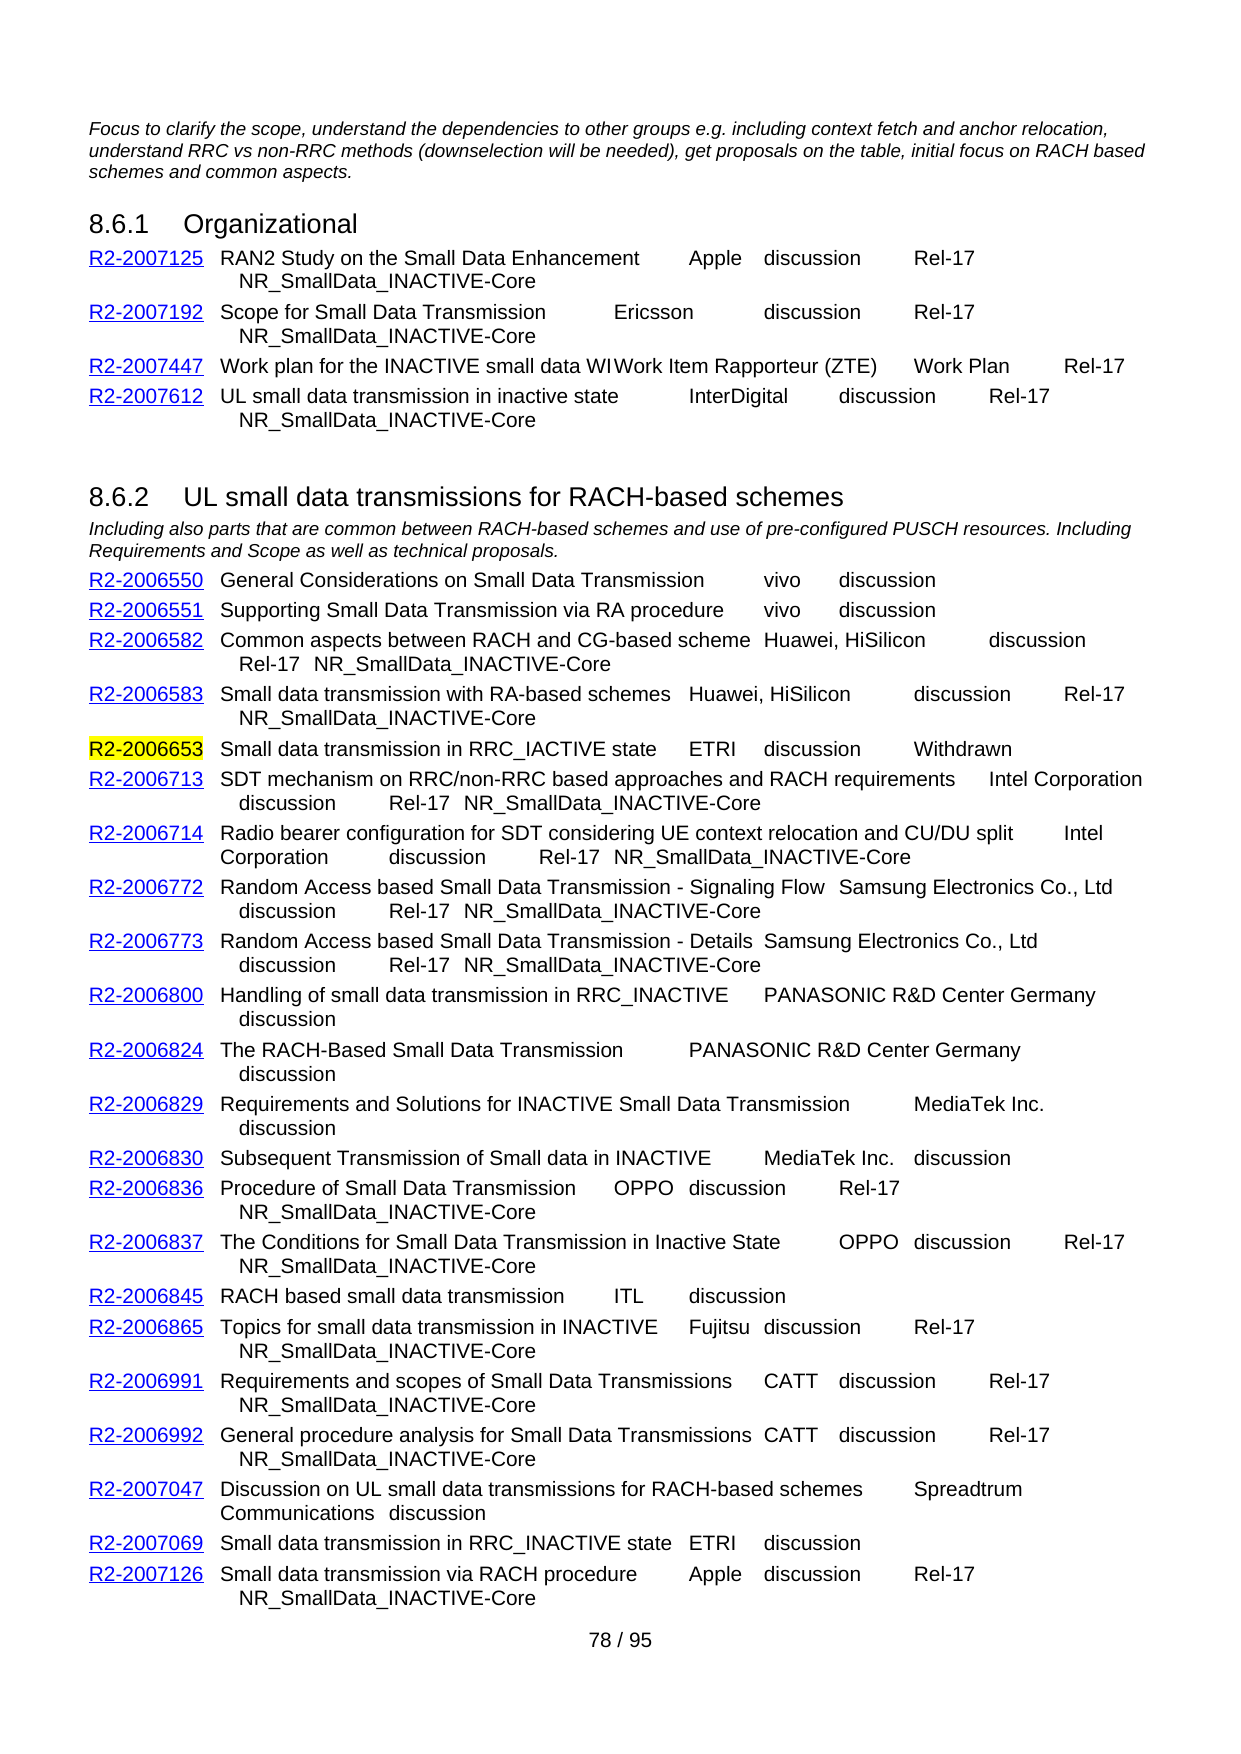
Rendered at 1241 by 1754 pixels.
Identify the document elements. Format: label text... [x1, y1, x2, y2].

title R2-2006845 RACH based small data transmission ITL discussion [89, 1284, 1152, 1308]
title R2-2006551 Supporting Small Data Transmission via RA procedure vivo discussion [89, 598, 1152, 622]
title R2-2006550 General Considerations on Small Data Transmission vivo discussion [89, 568, 1152, 592]
title R2-2006824 The RACH-Based Small Data Transmission PANASONIC R&D Center Germany discussion [89, 1037, 1152, 1085]
title R2-2007126 Small data transmission via RACH procedure Apple discussion Rel-17 NR_SmallData_INACTIVE-Core [89, 1561, 1152, 1609]
title R2-2006772 Random Access based Small Data Transmission - Signaling Flow Samsung Electronics Co., Ltd discussion Rel-17 NR_SmallData_INACTIVE-Core [89, 875, 1152, 923]
title R2-2006583 Small data transmission with RA-based schemes Huawei, HiSilicon discussion Rel-17 NR_SmallData_INACTIVE-Core [89, 682, 1152, 730]
title R2-2006836 Procedure of Small Data Transmission OPPO discussion Rel-17 NR_SmallData_INACTIVE-Core [89, 1176, 1152, 1224]
title R2-2006830 Subsequent Transmission of Small data in INACTIVE MediaTek Inc. discussion [89, 1146, 1152, 1170]
title R2-2006992 General procedure analysis for Small Data Transmissions CATT discussion Rel-17 NR_SmallData_INACTIVE-Core [89, 1423, 1152, 1471]
title R2-2006653 Small data transmission in RRC_IACTIVE state ETRI discussion Withdrawn [203, 736, 1152, 760]
subtitle 8.6.1 Organizational [89, 208, 1152, 239]
title R2-2007447 Work plan for the INACTIVE small data WI Work Item Rapporteur (ZTE) Work Plan Rel-17 [89, 354, 1152, 378]
title R2-2006991 Requirements and scopes of Small Data Transmissions CATT discussion Rel-17 NR_SmallData_INACTIVE-Core [89, 1369, 1152, 1417]
text Including also parts that are common between RACH-based schemes and use of pre-configured PUSCH resources. Including Requirements and Scope as well as technical proposals. [89, 518, 1152, 561]
title R2-2006713 SDT mechanism on RRC/non-RRC based approaches and RACH requirements Intel Corporation discussion Rel-17 NR_SmallData_INACTIVE-Core [89, 767, 1152, 814]
subtitle 8.6.2 UL small data transmissions for RACH-based schemes [89, 481, 1152, 512]
title R2-2006773 Random Access based Small Data Transmission - Details Samsung Electronics Co., Ltd discussion Rel-17 NR_SmallData_INACTIVE-Core [89, 929, 1152, 977]
title R2-2006865 Topics for small data transmission in INACTIVE Fujitsu discussion Rel-17 NR_SmallData_INACTIVE-Core [89, 1314, 1152, 1362]
title R2-2006582 Common aspects between RACH and CG-based scheme Huawei, HiSilicon discussion Rel-17 NR_SmallData_INACTIVE-Core [89, 628, 1152, 676]
title R2-2006800 Handling of small data transmission in RRC_INACTIVE PANASONIC R&D Center Germany discussion [89, 983, 1152, 1031]
title R2-2007192 Scope for Small Data Transmission Ericsson discussion Rel-17 NR_SmallData_INACTIVE-Core [89, 299, 1152, 347]
title R2-2007125 RAN2 Study on the Small Data Enhancement Apple discussion Rel-17 NR_SmallData_INACTIVE-Core [89, 245, 1152, 293]
title R2-2007069 Small data transmission in RRC_INACTIVE state ETRI discussion [89, 1531, 1152, 1555]
title R2-2007047 Discussion on UL small data transmissions for RACH-based schemes Spreadtrum Communications discussion [89, 1477, 1152, 1525]
title R2-2007612 UL small data transmission in inactive state InterDigital discussion Rel-17 NR_SmallData_INACTIVE-Core [89, 384, 1152, 432]
text Focus to clarify the scope, understand the dependencies to other groups e.g. including context fetch and anchor relocation, understand RRC vs non-RRC methods (downselection will be needed), get proposals on the table, initial focus on RACH based schemes and common aspects. [89, 118, 1152, 183]
title R2-2006829 Requirements and Solutions for INACTIVE Small Data Transmission MediaTek Inc. discussion [89, 1092, 1152, 1139]
title R2-2006714 Radio bearer configuration for SDT considering UE context relocation and CU/DU split Intel Corporation discussion Rel-17 NR_SmallData_INACTIVE-Core [89, 821, 1152, 869]
title R2-2006837 The Conditions for Small Data Transmission in Inactive State OPPO discussion Rel-17 NR_SmallData_INACTIVE-Core [89, 1230, 1152, 1278]
